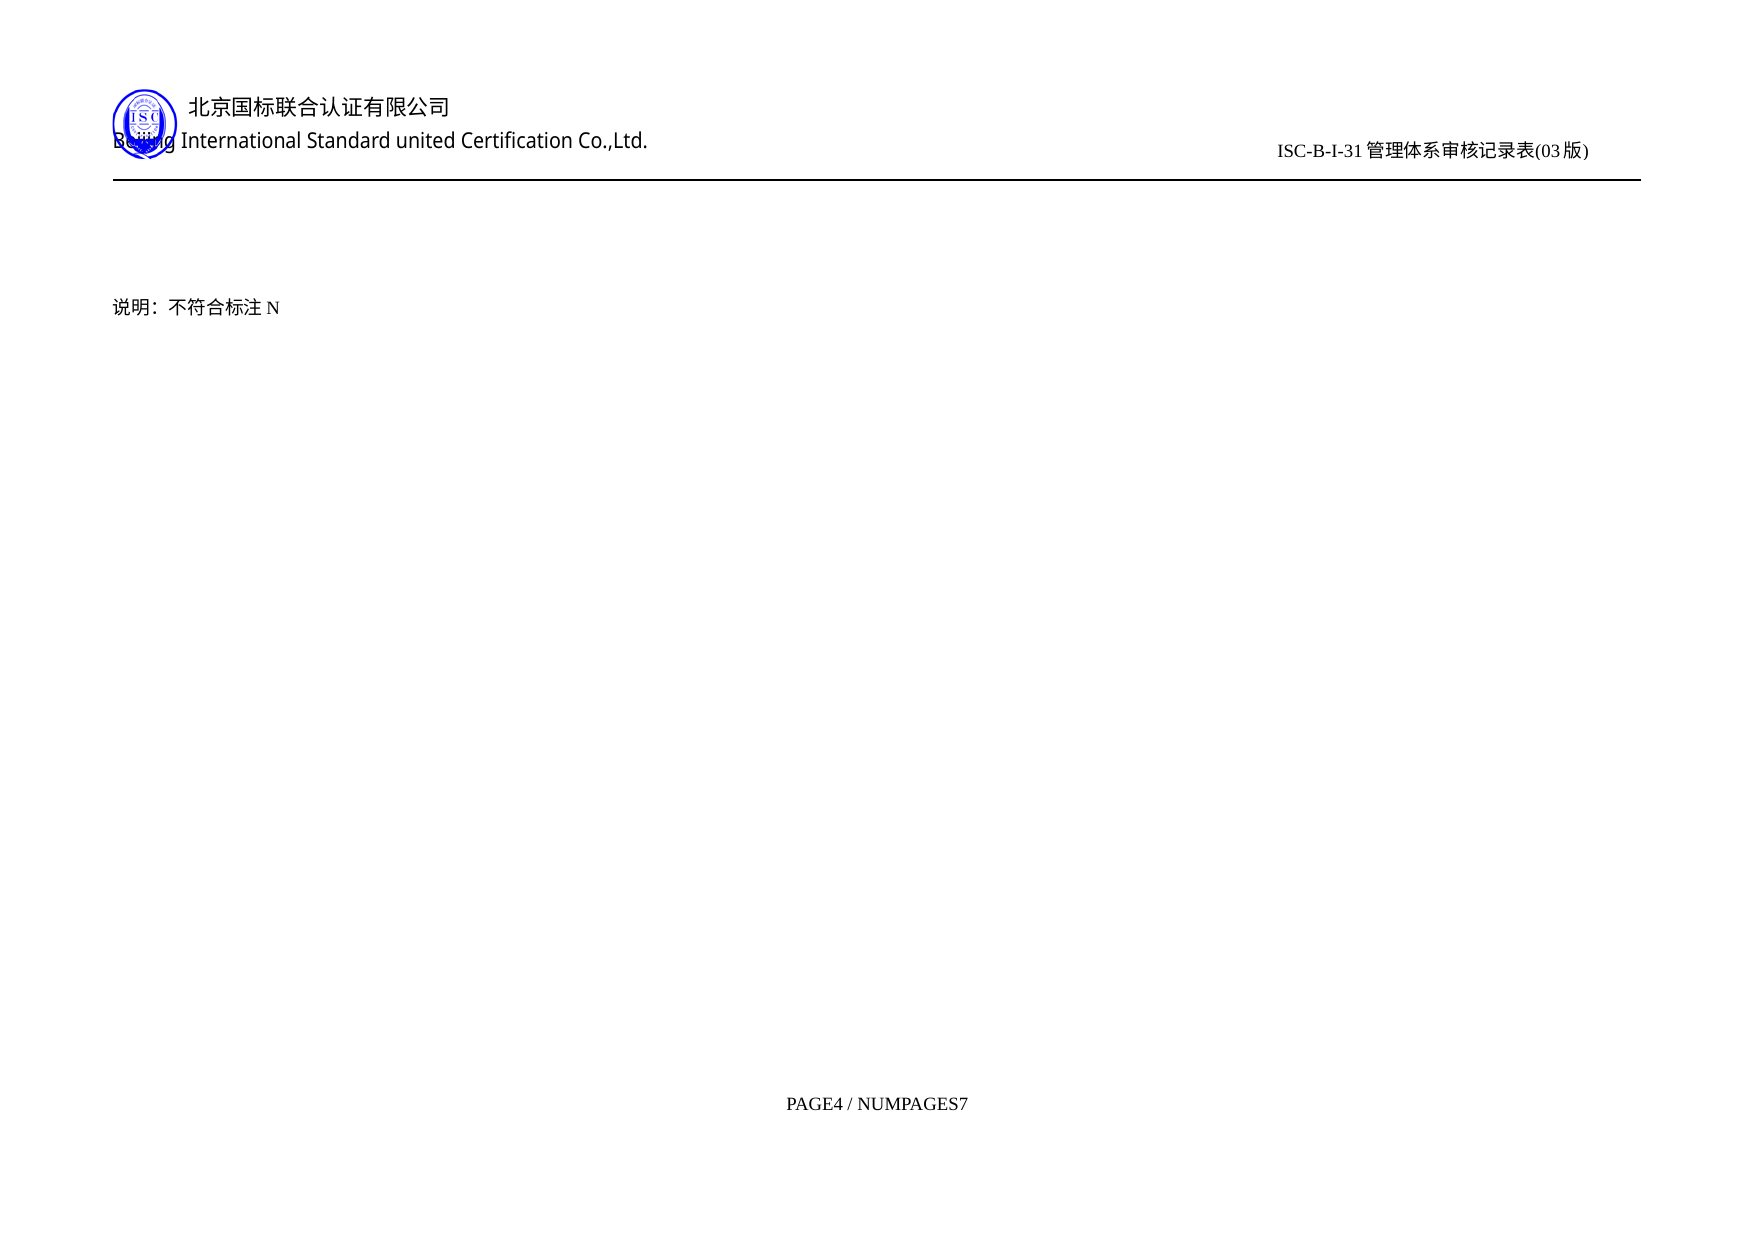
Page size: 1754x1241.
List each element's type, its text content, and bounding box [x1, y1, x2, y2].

picture [112, 89, 180, 158]
text 说明：不符合标注N [112, 292, 1641, 319]
